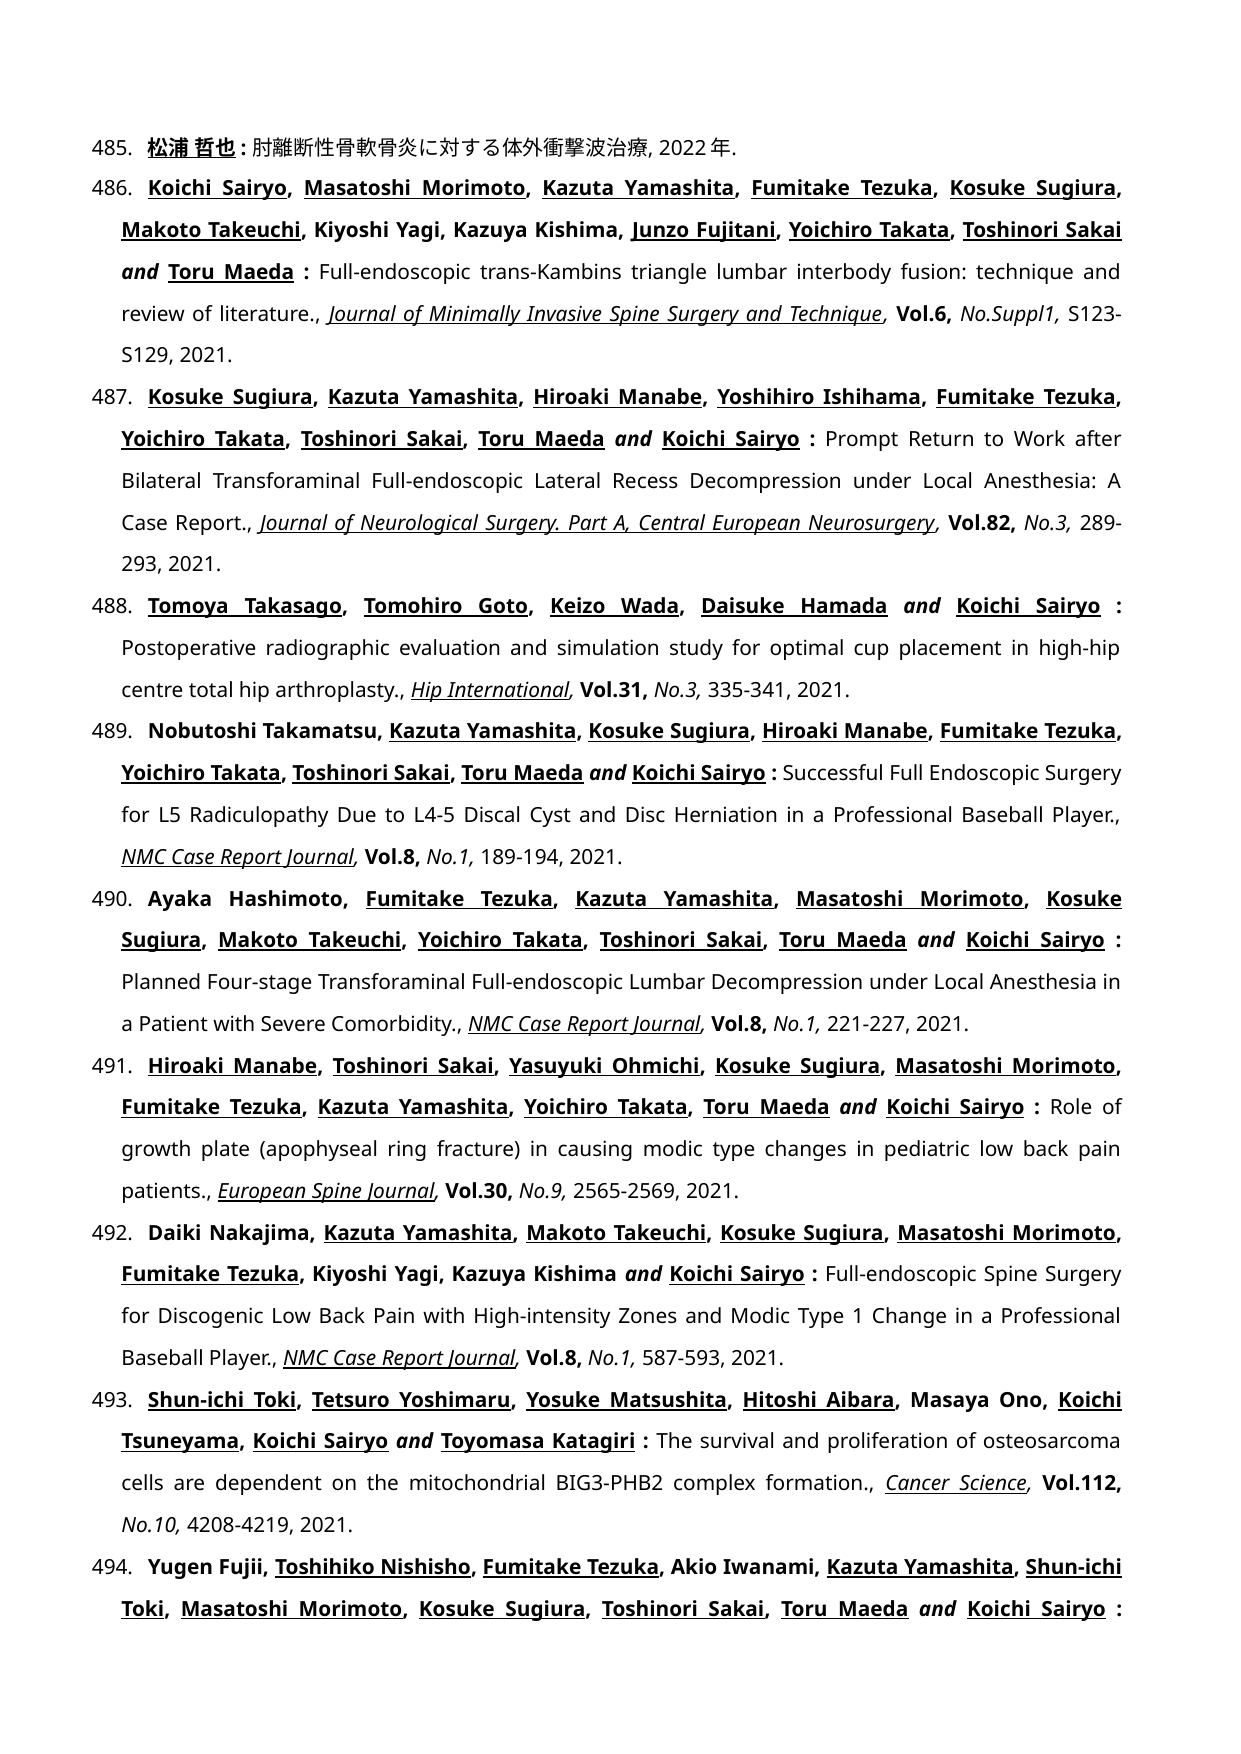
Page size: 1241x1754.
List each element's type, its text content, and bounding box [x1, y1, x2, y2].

list Daiki Nakajima, Kazuta Yamashita, Makoto Takeuchi, Kosuke Sugiura, Masatoshi Morimoto, Fumitake Tezuka, Kiyoshi Yagi, Kazuya Kishima and Koichi Sairyo : Full-endoscopic Spine Surgery for Discogenic Low Back Pain with High-intensity Zones and Modic Type 1 Change in a Professional Baseball Player., NMC Case Report Journal, Vol.8, No.1, 587-593, 2021. [92, 1211, 1122, 1378]
list Shun-ichi Toki, Tetsuro Yoshimaru, Yosuke Matsushita, Hitoshi Aibara, Masaya Ono, Koichi Tsuneyama, Koichi Sairyo and Toyomasa Katagiri : The survival and proliferation of osteosarcoma cells are dependent on the mitochondrial BIG3-PHB2 complex formation., Cancer Science, Vol.112, No.10, 4208-4219, 2021. [92, 1378, 1122, 1545]
list Koichi Sairyo, Masatoshi Morimoto, Kazuta Yamashita, Fumitake Tezuka, Kosuke Sugiura, Makoto Takeuchi, Kiyoshi Yagi, Kazuya Kishima, Junzo Fujitani, Yoichiro Takata, Toshinori Sakai and Toru Maeda : Full-endoscopic trans-Kambins triangle lumbar interbody fusion: technique and review of literature., Journal of Minimally Invasive Spine Surgery and Technique, Vol.6, No.Suppl1, S123-S129, 2021. [92, 167, 1122, 376]
list Hiroaki Manabe, Toshinori Sakai, Yasuyuki Ohmichi, Kosuke Sugiura, Masatoshi Morimoto, Fumitake Tezuka, Kazuta Yamashita, Yoichiro Takata, Toru Maeda and Koichi Sairyo : Role of growth plate (apophyseal ring fracture) in causing modic type changes in pediatric low back pain patients., European Spine Journal, Vol.30, No.9, 2565-2569, 2021. [92, 1044, 1122, 1211]
list Tomoya Takasago, Tomohiro Goto, Keizo Wada, Daisuke Hamada and Koichi Sairyo : Postoperative radiographic evaluation and simulation study for optimal cup placement in high-hip centre total hip arthroplasty., Hip International, Vol.31, No.3, 335-341, 2021. [92, 584, 1122, 710]
list Kosuke Sugiura, Kazuta Yamashita, Hiroaki Manabe, Yoshihiro Ishihama, Fumitake Tezuka, Yoichiro Takata, Toshinori Sakai, Toru Maeda and Koichi Sairyo : Prompt Return to Work after Bilateral Transforaminal Full-endoscopic Lateral Recess Decompression under Local Anesthesia: A Case Report., Journal of Neurological Surgery. Part A, Central European Neurosurgery, Vol.82, No.3, 289-293, 2021. [92, 376, 1122, 584]
list Ayaka Hashimoto, Fumitake Tezuka, Kazuta Yamashita, Masatoshi Morimoto, Kosuke Sugiura, Makoto Takeuchi, Yoichiro Takata, Toshinori Sakai, Toru Maeda and Koichi Sairyo : Planned Four-stage Transforaminal Full-endoscopic Lumbar Decompression under Local Anesthesia in a Patient with Severe Comorbidity., NMC Case Report Journal, Vol.8, No.1, 221-227, 2021. [92, 877, 1122, 1044]
list Nobutoshi Takamatsu, Kazuta Yamashita, Kosuke Sugiura, Hiroaki Manabe, Fumitake Tezuka, Yoichiro Takata, Toshinori Sakai, Toru Maeda and Koichi Sairyo : Successful Full Endoscopic Surgery for L5 Radiculopathy Due to L4-5 Discal Cyst and Disc Herniation in a Professional Baseball Player., NMC Case Report Journal, Vol.8, No.1, 189-194, 2021. [92, 710, 1122, 877]
list 松浦 哲也 : 肘離断性骨軟骨炎に対する体外衝撃波治療, 2022年. [92, 125, 1122, 167]
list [92, 1545, 1122, 1629]
